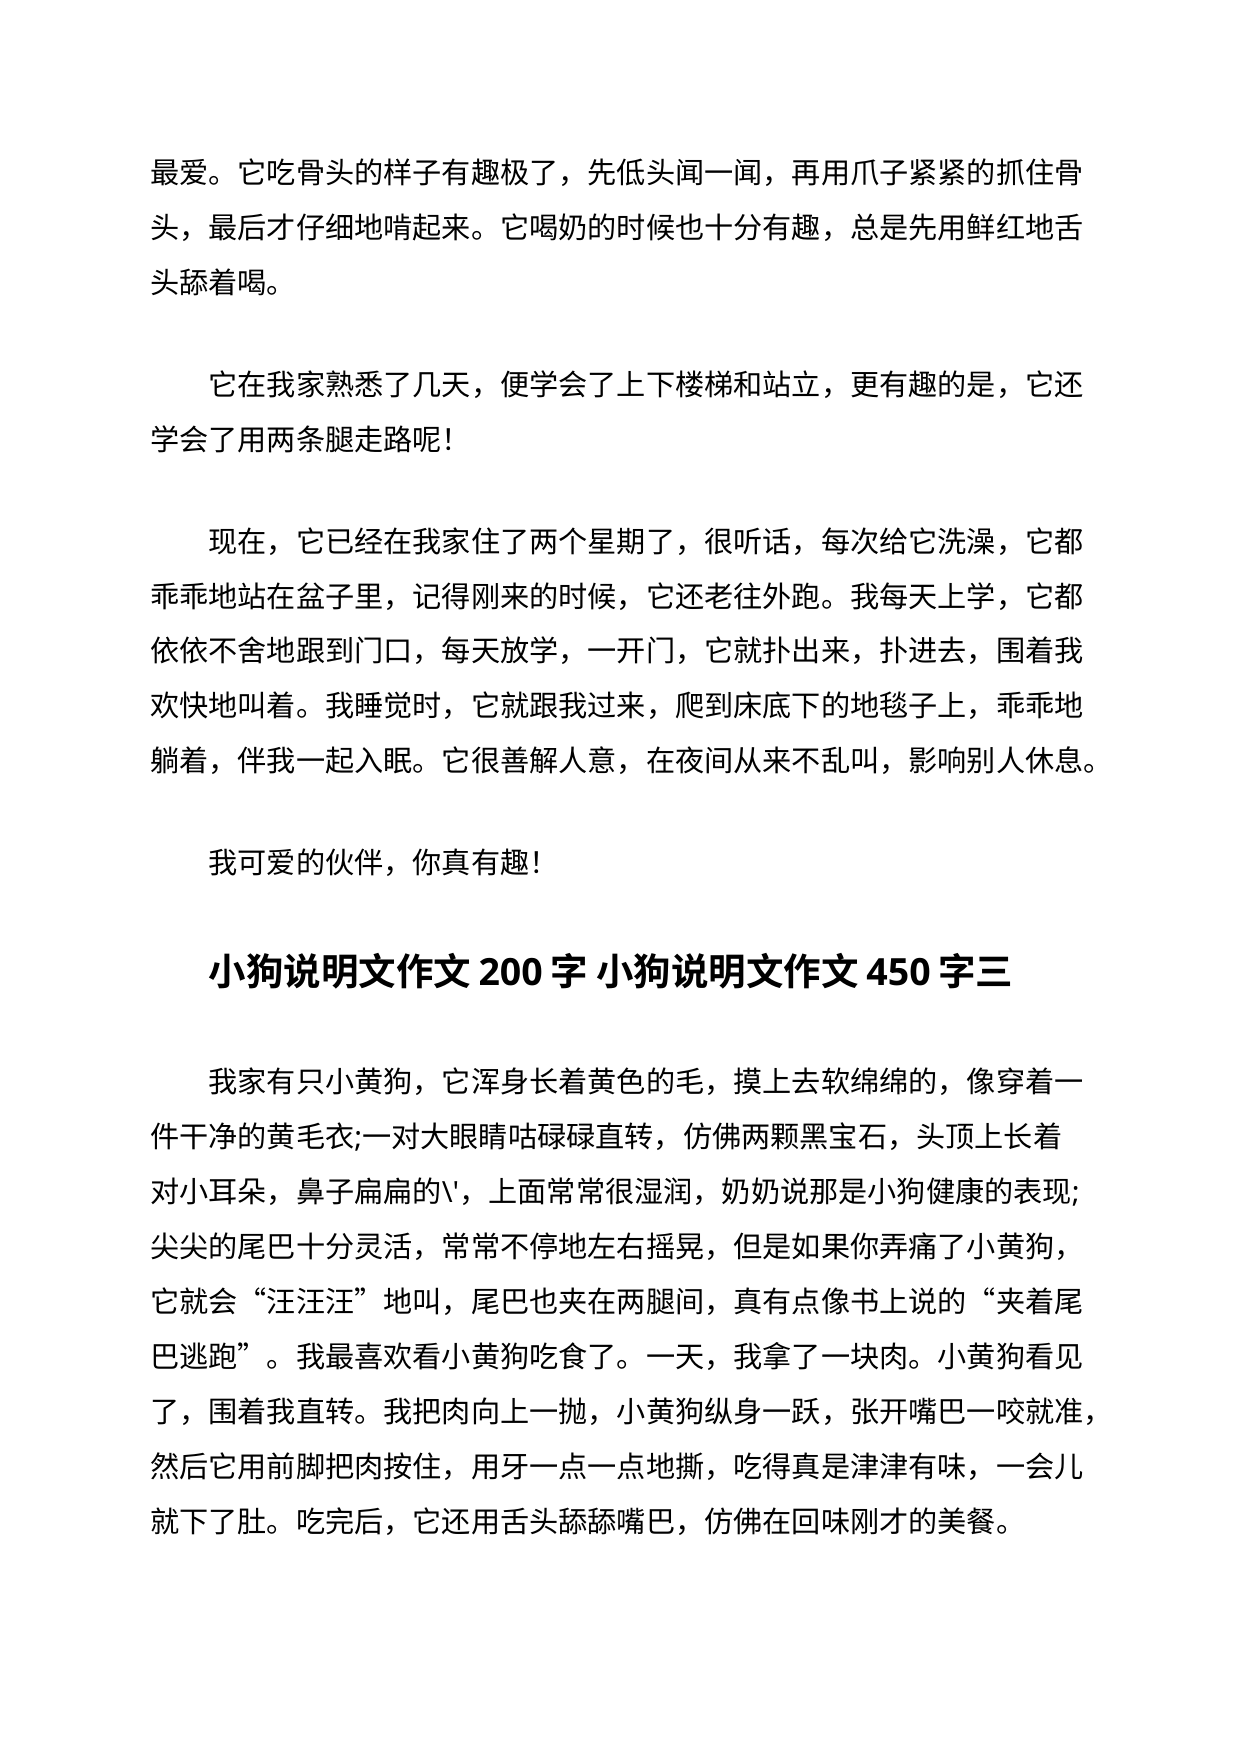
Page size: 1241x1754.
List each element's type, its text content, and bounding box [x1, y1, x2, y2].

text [150, 150, 1090, 302]
text 我家有只小黄狗，它浑身长着黄色的毛，摸上去软绵绵的，像穿着一件干净的黄毛衣;一对大眼睛咕碌碌直转，仿佛两颗黑宝石，头顶上长着对小耳朵，鼻子扁扁的\'，上面常常很湿润，奶奶说那是小狗健康的表现;尖尖的尾巴十分灵活，常常不停地左右摇晃，但是如果你弄痛了小黄狗，它就会“汪汪汪”地叫，尾巴也夹在两腿间，真有点像书上说的“夹着尾巴逃跑”。我最喜欢看小黄狗吃食了。一天，我拿了一块肉。小黄狗看见了，围着我直转。我把肉向上一抛，小黄狗纵身一跃，张开嘴巴一咬就准，然后它用前脚把肉按住，用牙一点一点地撕，吃得真是津津有味，一会儿就下了肚。吃完后，它还用舌头舔舔嘴巴，仿佛在回味刚才的美餐。 [150, 1059, 1090, 1541]
text 它在我家熟悉了几天，便学会了上下楼梯和站立，更有趣的是，它还学会了用两条腿走路呢！ [150, 362, 1090, 459]
text 我可爱的伙伴，你真有趣！ [150, 839, 1090, 882]
text 小狗说明文作文200字 小狗说明文作文450字三 [150, 941, 1090, 996]
text 现在，它已经在我家住了两个星期了，很听话，每次给它洗澡，它都乖乖地站在盆子里，记得刚来的时候，它还老往外跑。我每天上学，它都依依不舍地跟到门口，每天放学，一开门，它就扑出来，扑进去，围着我欢快地叫着。我睡觉时，它就跟我过来，爬到床底下的地毯子上，乖乖地躺着，伴我一起入眠。它很善解人意，在夜间从来不乱叫，影响别人休息。 [150, 518, 1090, 780]
